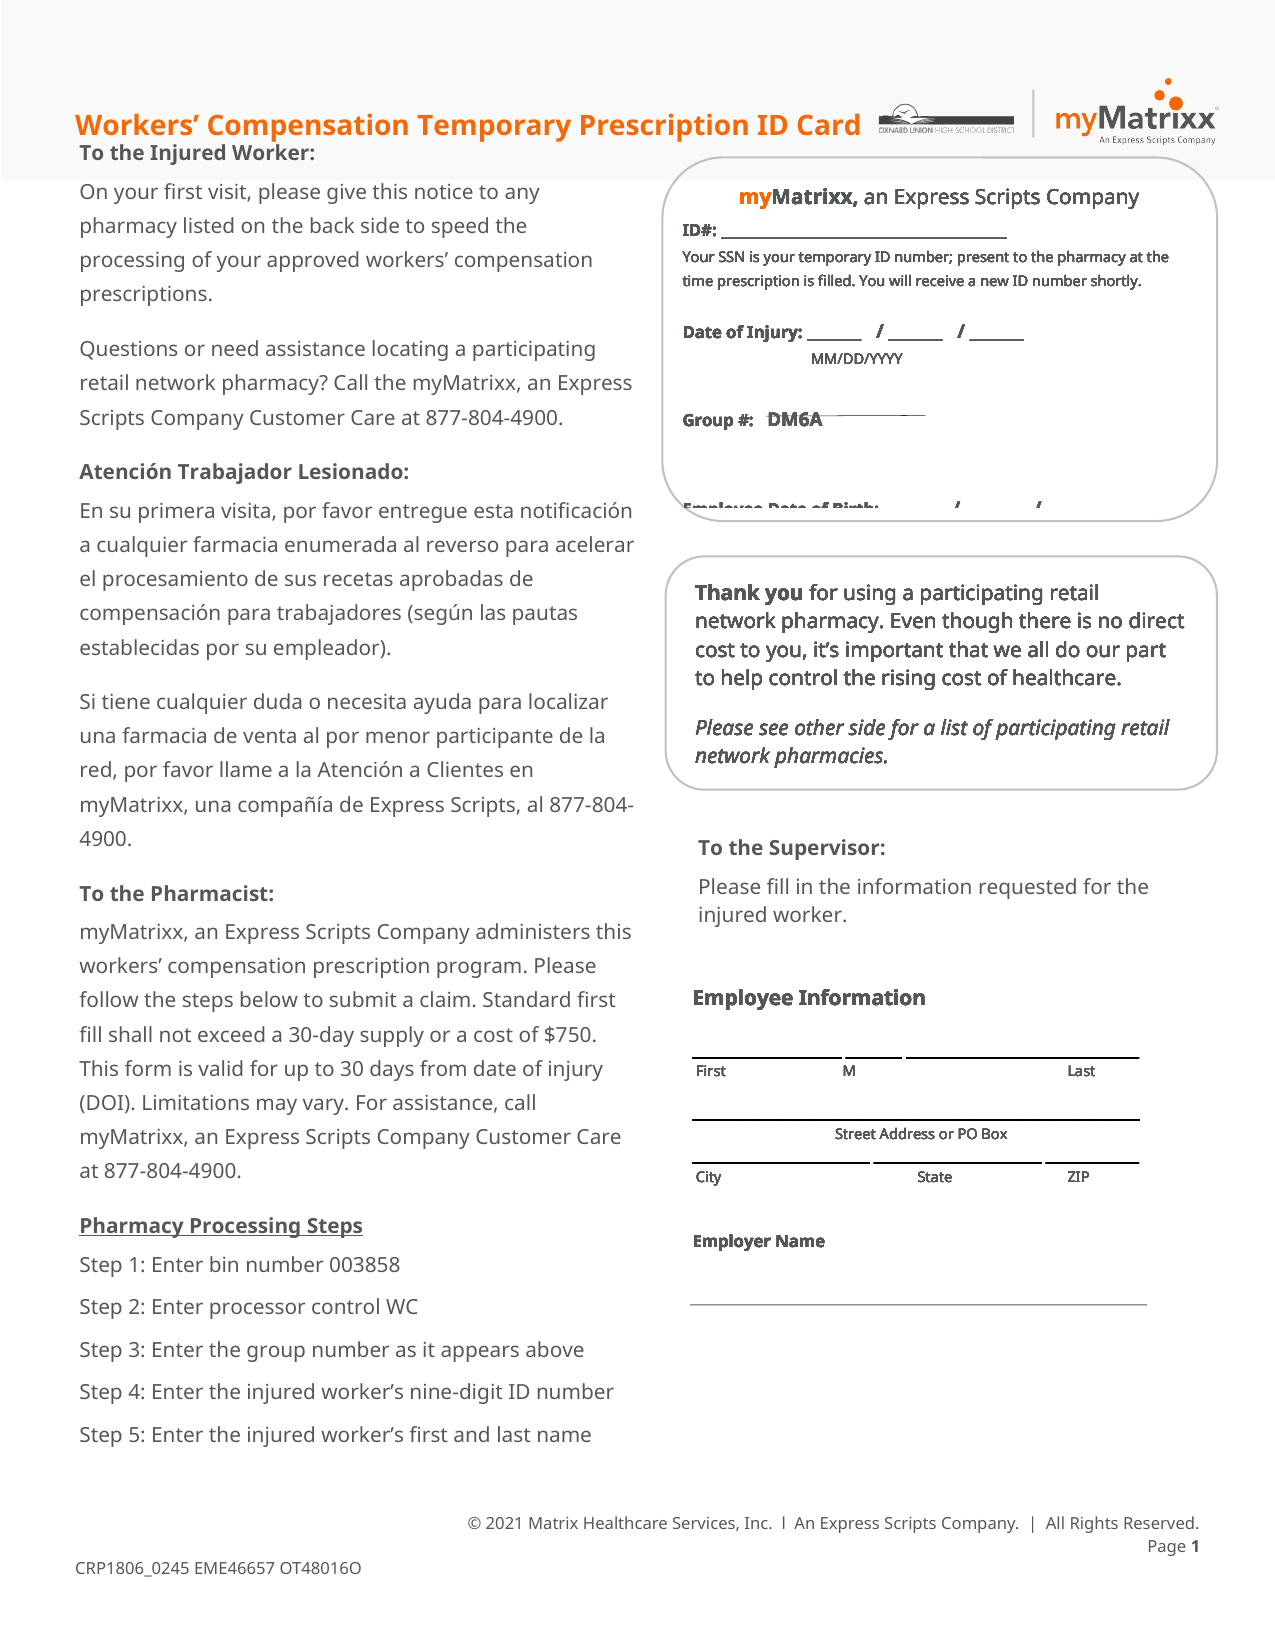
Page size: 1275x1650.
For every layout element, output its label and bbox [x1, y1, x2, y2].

picture [1056, 78, 1219, 145]
picture [878, 102, 1014, 133]
